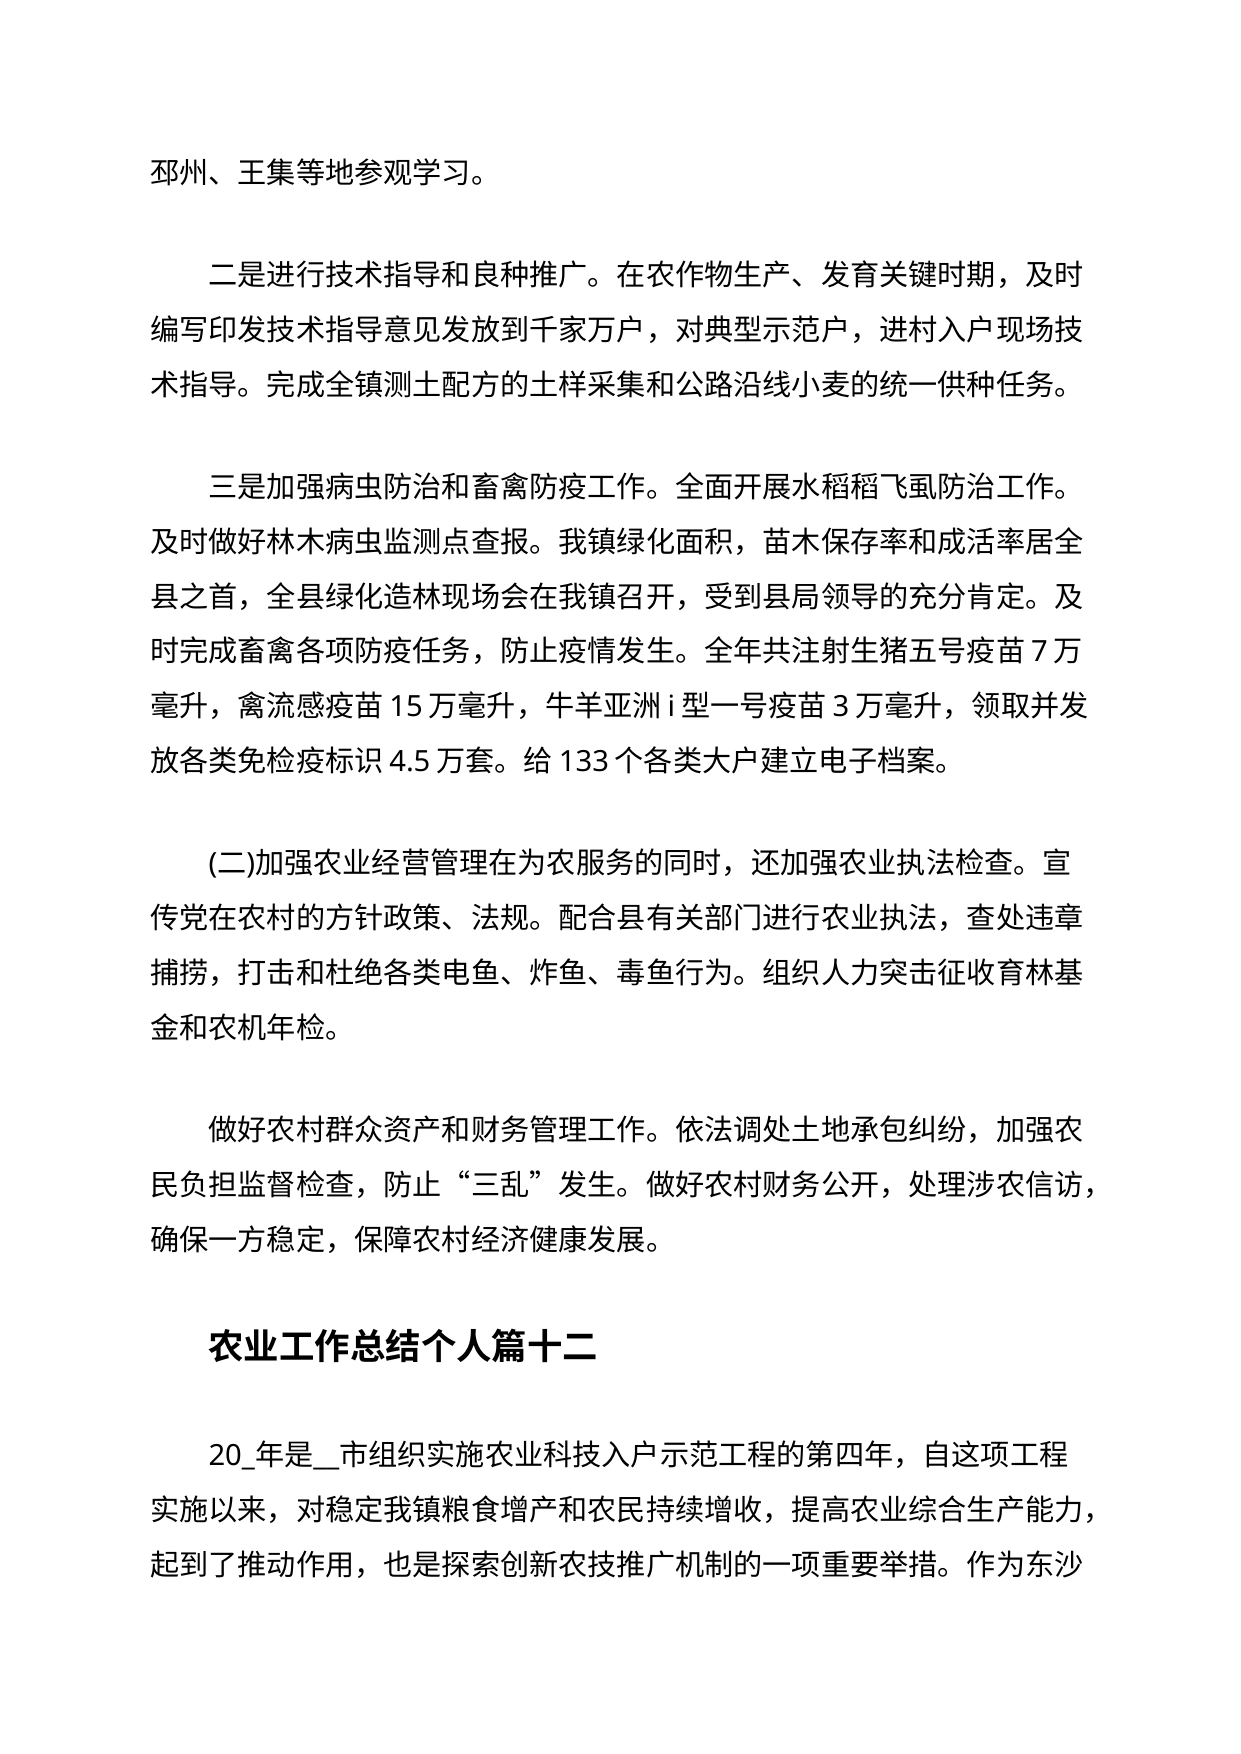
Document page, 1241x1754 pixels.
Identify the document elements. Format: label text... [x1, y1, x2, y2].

text (二)加强农业经营管理在为农服务的同时，还加强农业执法检查。宣传党在农村的方针政策、法规。配合县有关部门进行农业执法，查处违章捕捞，打击和杜绝各类电鱼、炸鱼、毒鱼行为。组织人力突击征收育林基金和农机年检。 [150, 840, 1090, 1047]
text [150, 1432, 1090, 1584]
text 二是进行技术指导和良种推广。在农作物生产、发育关键时期，及时编写印发技术指导意见发放到千家万户，对典型示范户，进村入户现场技术指导。完成全镇测土配方的土样采集和公路沿线小麦的统一供种任务。 [150, 252, 1090, 404]
text 农业工作总结个人篇十二 [150, 1318, 1090, 1369]
text 三是加强病虫防治和畜禽防疫工作。全面开展水稻稻飞虱防治工作。及时做好林木病虫监测点查报。我镇绿化面积，苗木保存率和成活率居全县之首，全县绿化造林现场会在我镇召开，受到县局领导的充分肯定。及时完成畜禽各项防疫任务，防止疫情发生。全年共注射生猪五号疫苗7万毫升，禽流感疫苗15万毫升，牛羊亚洲i型一号疫苗3万毫升，领取并发放各类免检疫标识4.5万套。给133个各类大户建立电子档案。 [150, 463, 1090, 780]
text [150, 150, 1090, 192]
text 做好农村群众资产和财务管理工作。依法调处土地承包纠纷，加强农民负担监督检查，防止“三乱”发生。做好农村财务公开，处理涉农信访，确保一方稳定，保障农村经济健康发展。 [150, 1107, 1090, 1259]
